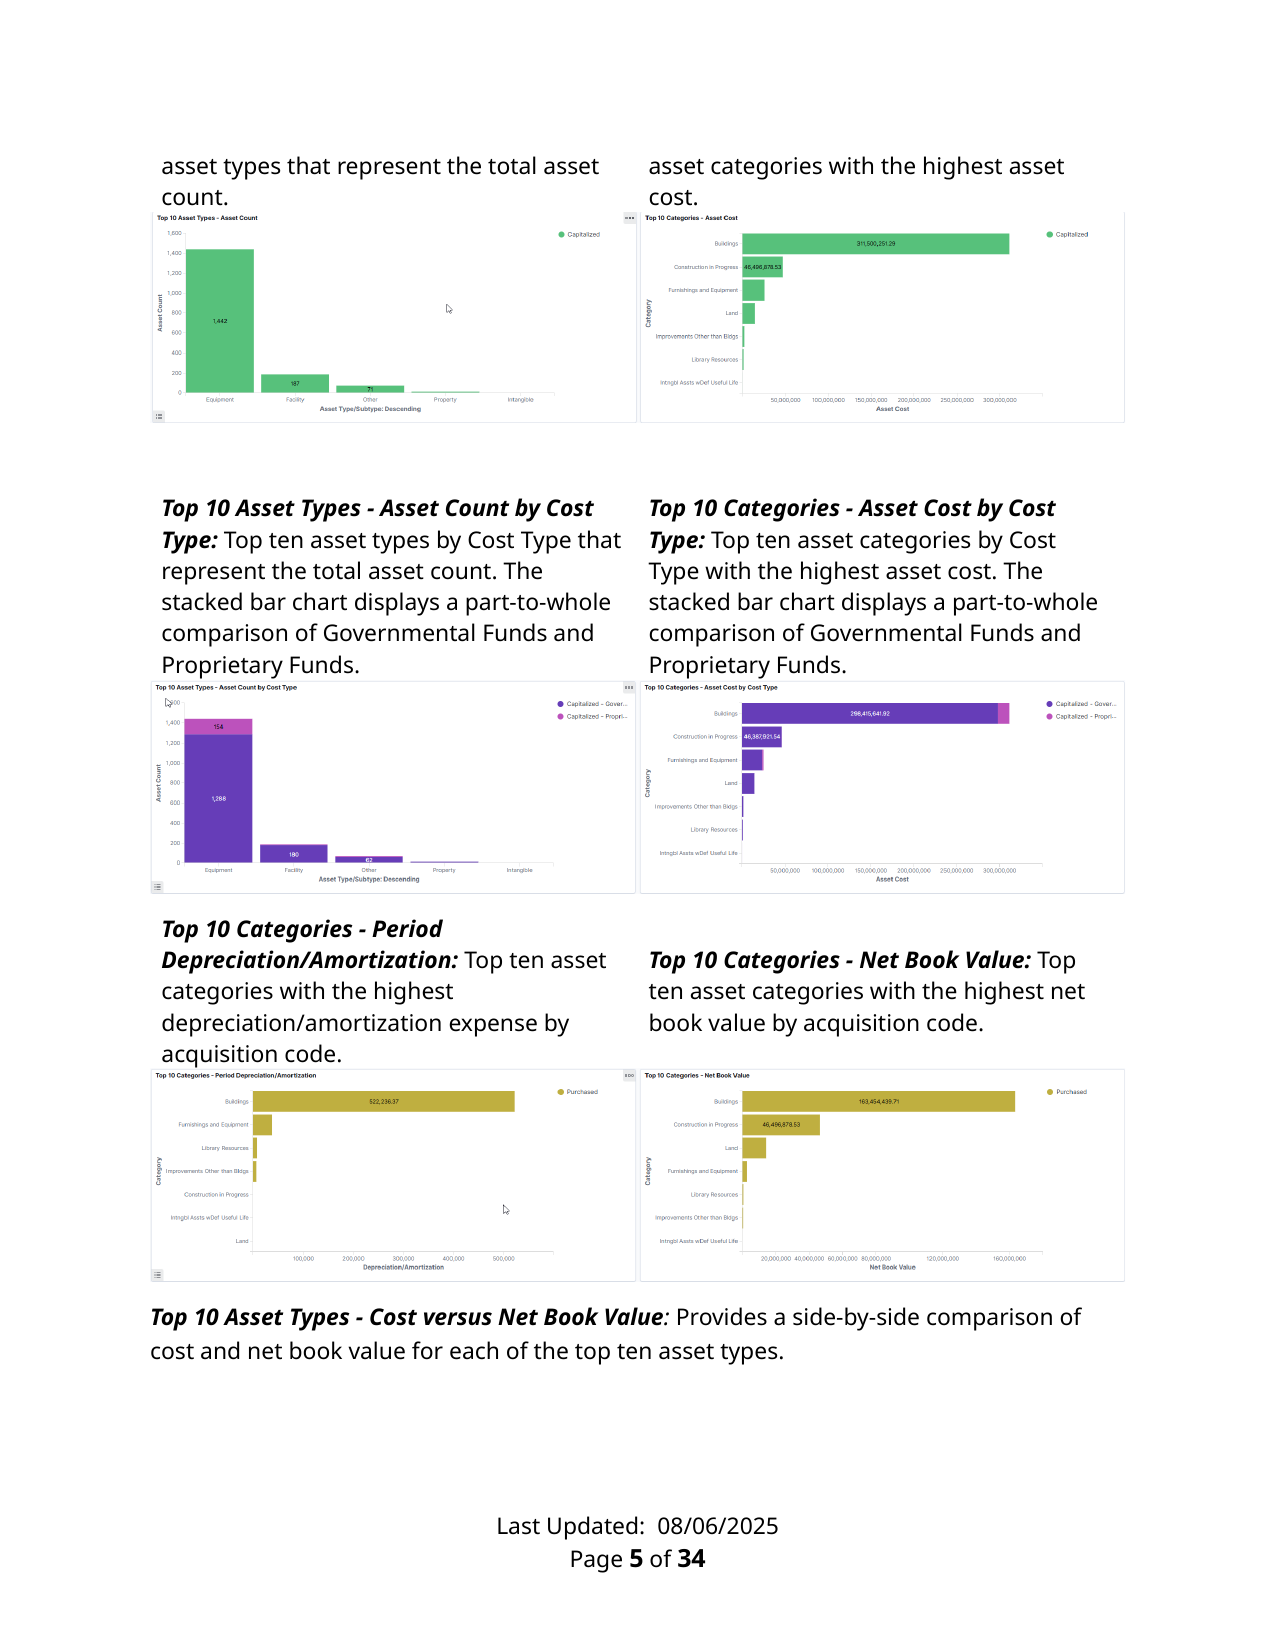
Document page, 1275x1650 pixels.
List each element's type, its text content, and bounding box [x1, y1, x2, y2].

table_header Top 10 Categories - Period Depreciation/Amortization: Top ten asset categories with the highest depreciation/amortization expense by acquisition code. [150, 913, 637, 1068]
picture [150, 212, 1125, 423]
picture [150, 680, 1125, 894]
table_header Top 10 Categories - Net Book Value: Top ten asset categories with the highest net book value by acquisition code. [637, 913, 1124, 1068]
text Top 10 Asset Types - Cost versus Net Book Value: Provides a side-by-side comparison of cost and net book value for each of the top ten asset types. [150, 1301, 1125, 1366]
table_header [637, 150, 1124, 212]
table_header Top 10 Asset Types - Asset Count by Cost Type: Top ten asset types by Cost Type that represent the total asset count. The stacked bar chart displays a part-to-whole comparison of Governmental Funds and Proprietary Funds. [150, 493, 637, 680]
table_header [150, 150, 637, 212]
table_header Top 10 Categories - Asset Cost by Cost Type: Top ten asset categories by Cost Type with the highest asset cost. The stacked bar chart displays a part-to-whole comparison of Governmental Funds and Proprietary Funds. [637, 493, 1124, 680]
picture [150, 1068, 1125, 1282]
